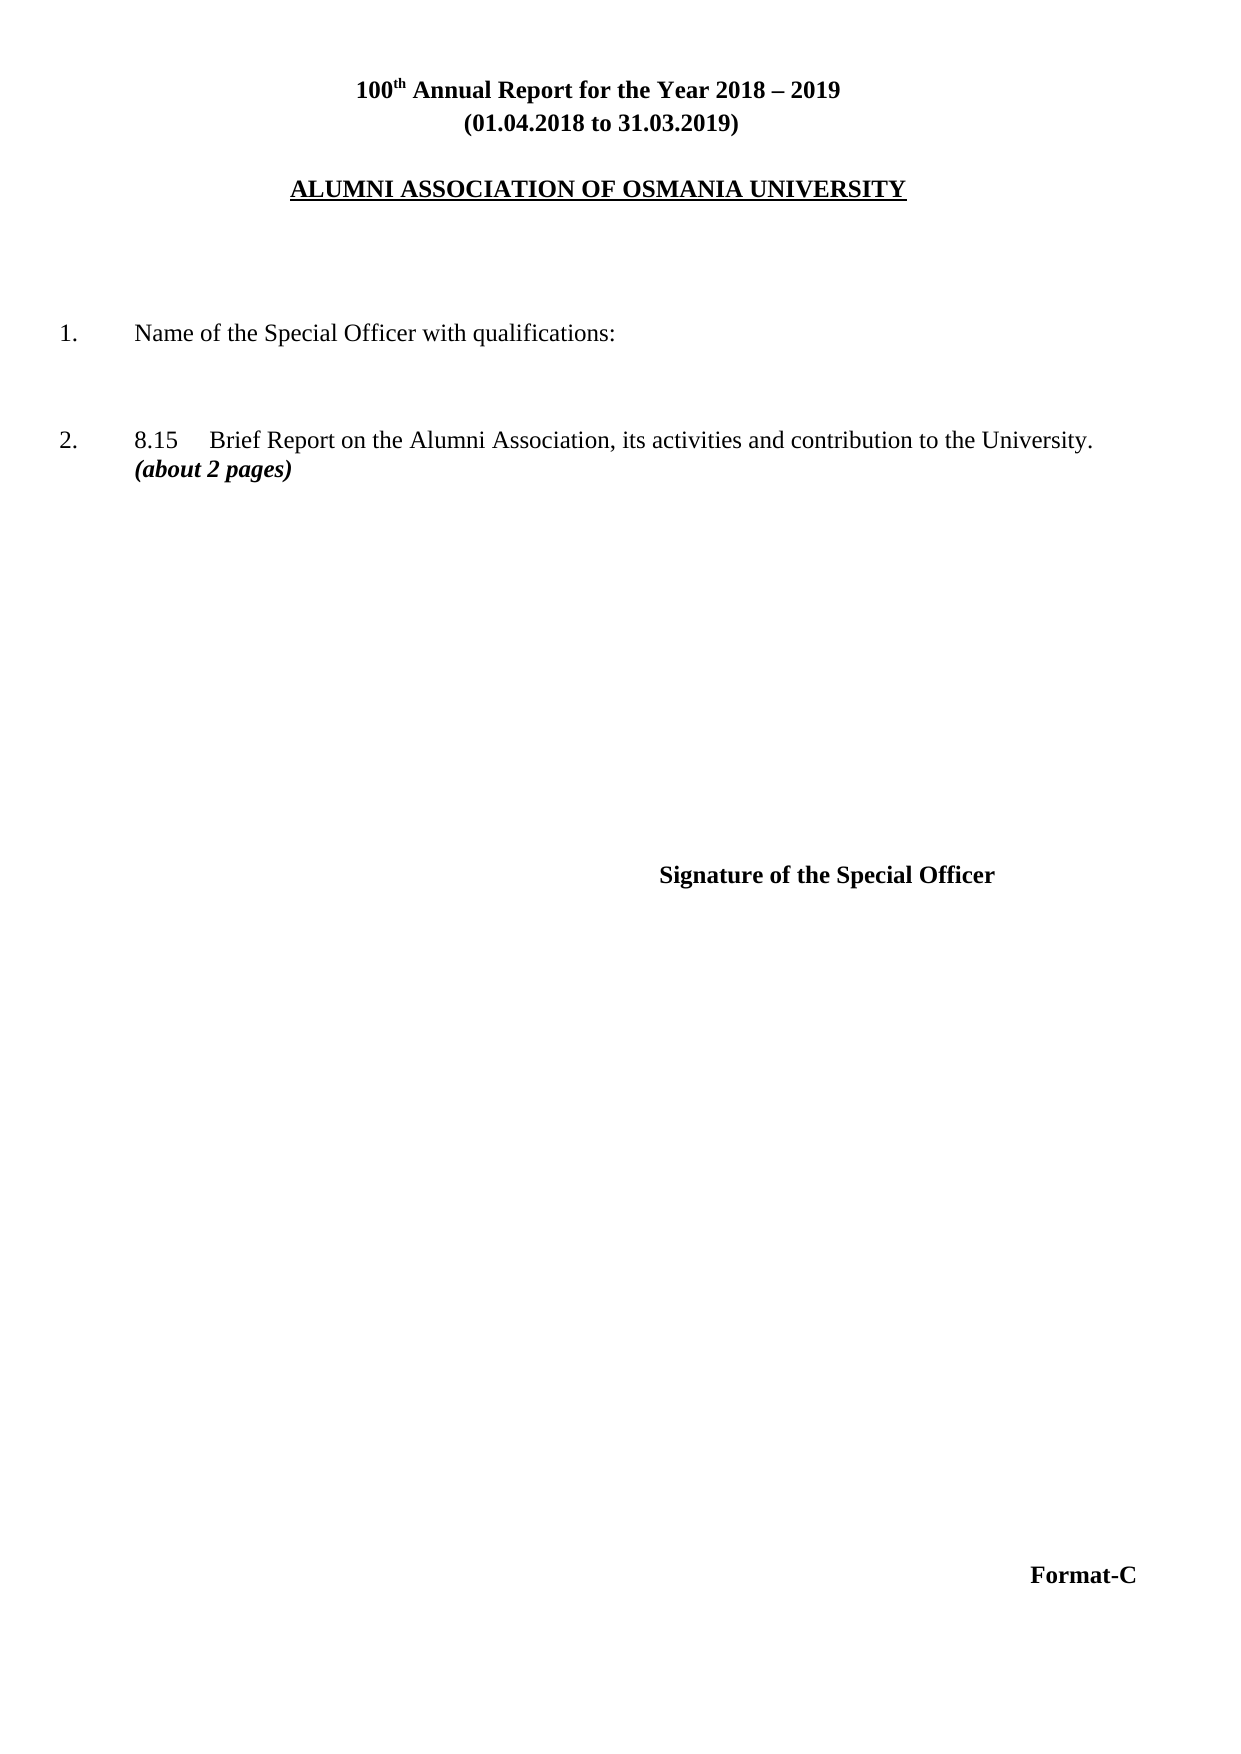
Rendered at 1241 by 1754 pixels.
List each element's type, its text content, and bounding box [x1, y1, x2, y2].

text 2. 8.15 Brief Report on the Alumni Association, its activities and contribution to the University. (about 2 pages) [59, 426, 1137, 483]
text 100th Annual Report for the Year 2018 – 2019 [59, 75, 1137, 104]
text ALUMNI ASSOCIATION OF OSMANIA UNIVERSITY [59, 174, 1137, 203]
text Signature of the Special Officer [59, 860, 1137, 889]
text (01.04.2018 to 31.03.2019) [59, 108, 1137, 137]
text 1. Name of the Special Officer with qualifications: [59, 318, 1137, 347]
subtitle Format-C [59, 1560, 1137, 1589]
